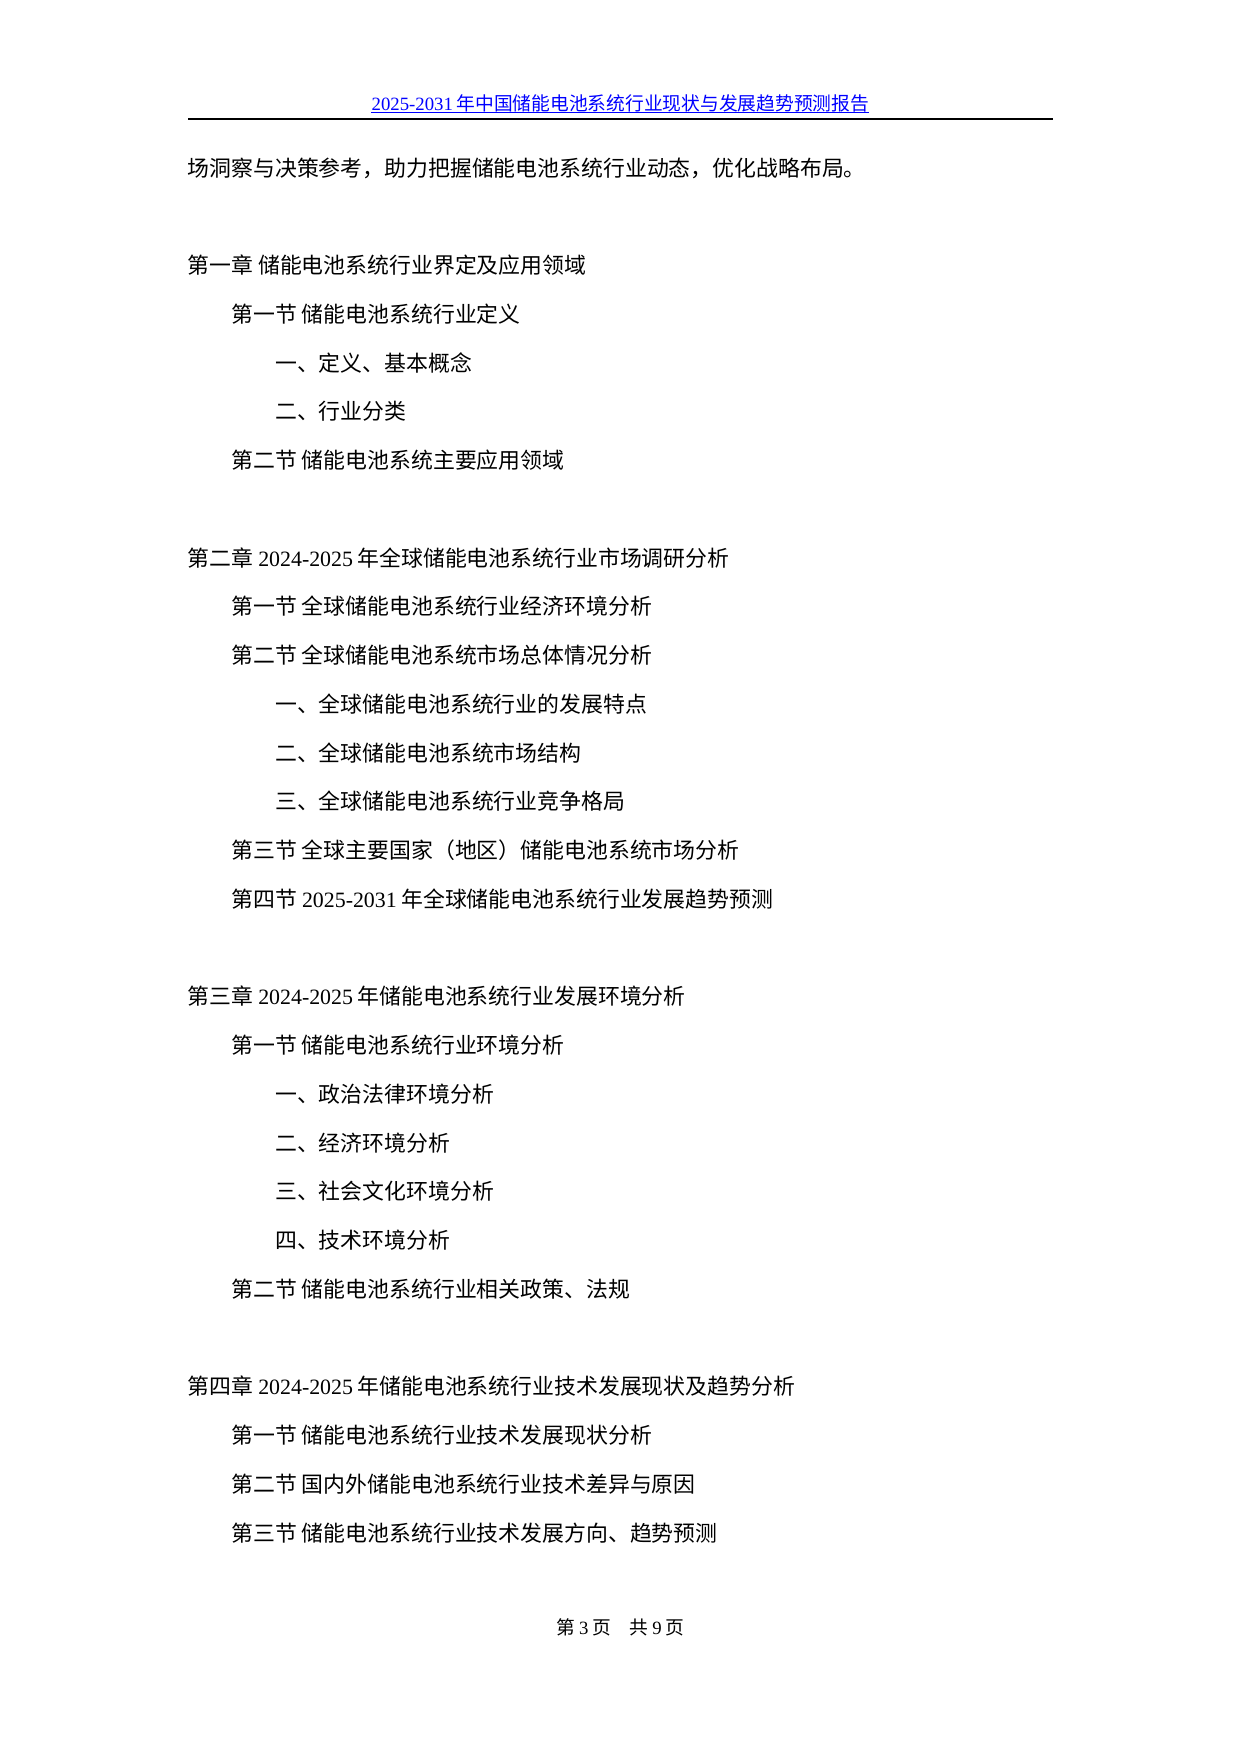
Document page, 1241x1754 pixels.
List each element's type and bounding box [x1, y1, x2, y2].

text [187, 150, 1053, 1548]
